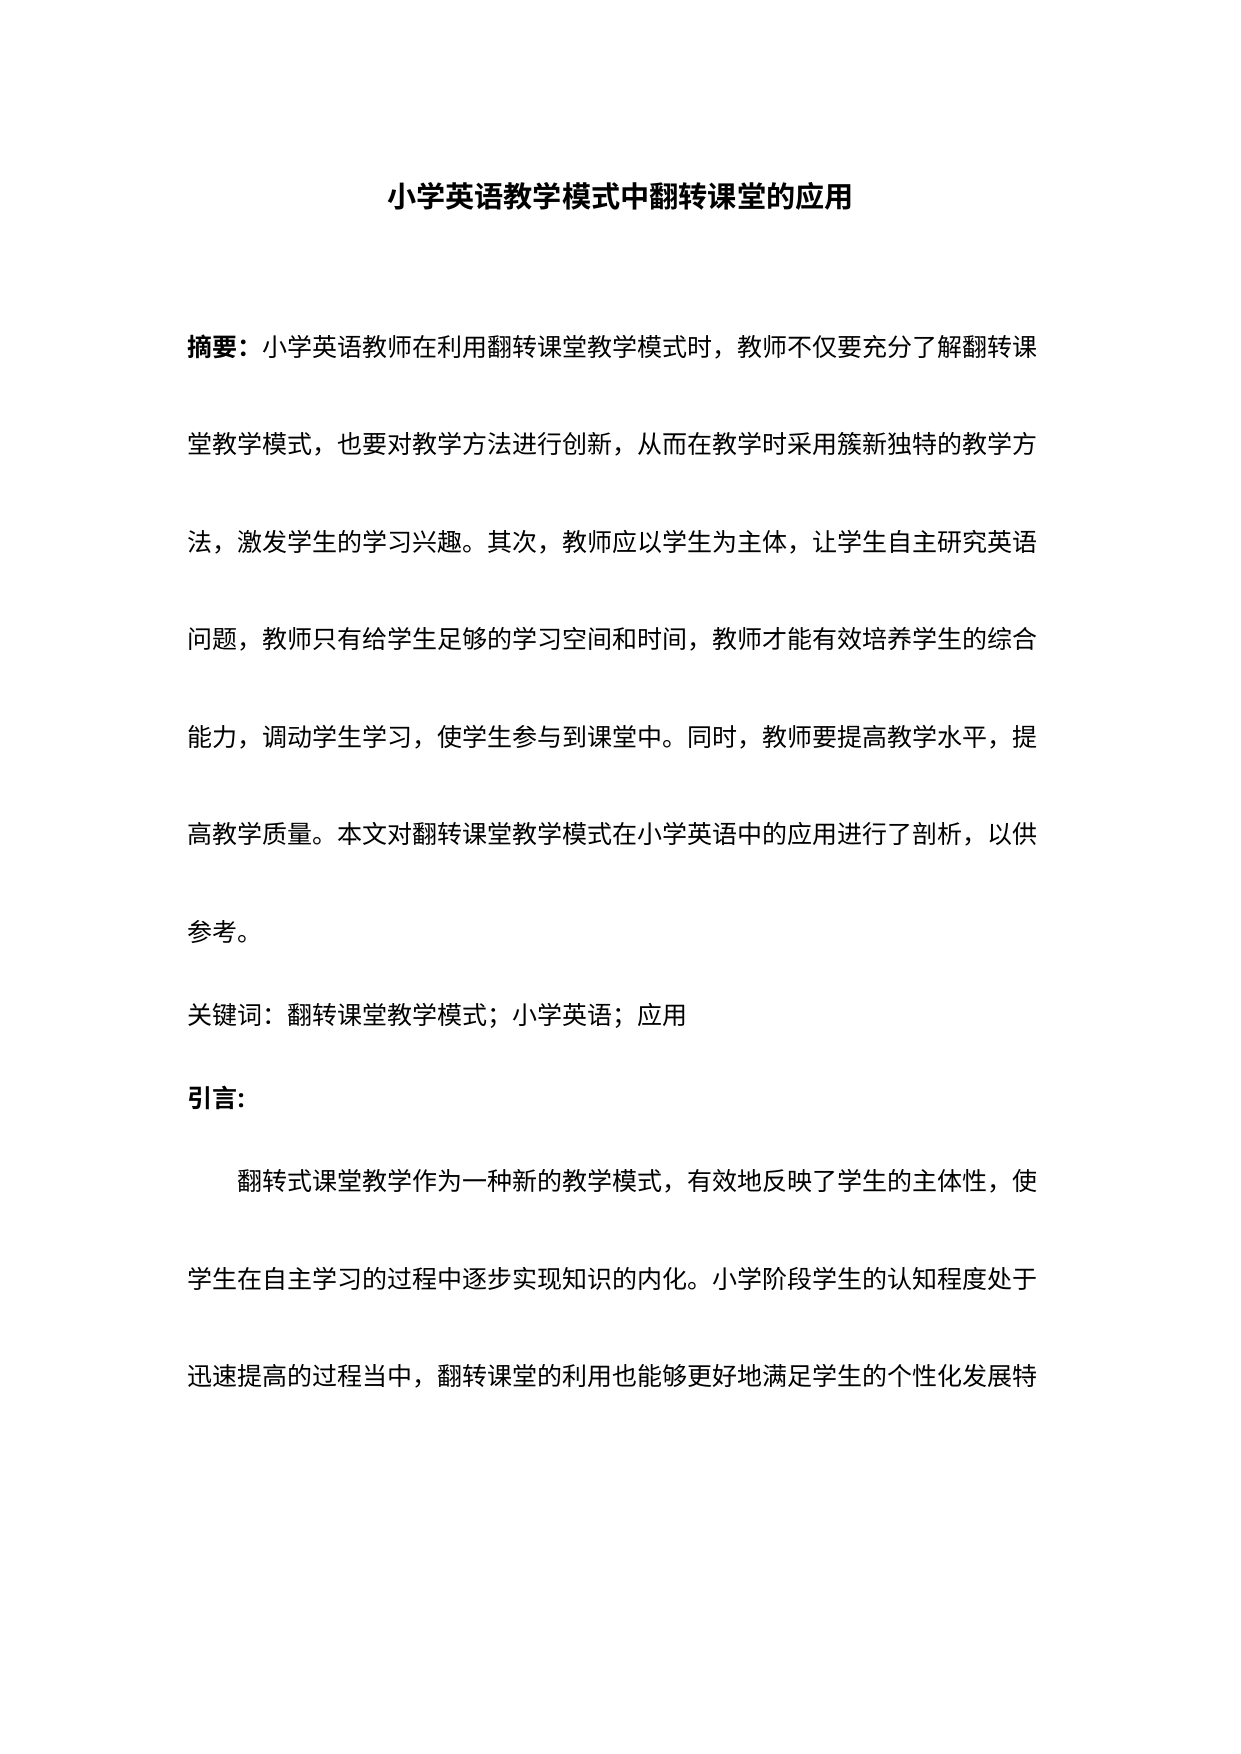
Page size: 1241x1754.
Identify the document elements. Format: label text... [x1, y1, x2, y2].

text 引言: [187, 1064, 1053, 1129]
text 摘要：小学英语教师在利用翻转课堂教学模式时，教师不仅要充分了解翻转课堂教学模式，也要对教学方法进行创新，从而在教学时采用簇新独特的教学方法，激发学生的学习兴趣。其次，教师应以学生为主体，让学生自主研究英语问题，教师只有给学生足够的学习空间和时间，教师才能有效培养学生的综合能力，调动学生学习，使学生参与到课堂中。同时，教师要提高教学水平，提高教学质量。本文对翻转课堂教学模式在小学英语中的应用进行了剖析，以供参考。 [187, 313, 1053, 963]
text 小学英语教学模式中翻转课堂的应用 [187, 162, 1053, 227]
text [187, 1147, 1053, 1407]
text 关键词：翻转课堂教学模式；小学英语；应用 [187, 981, 1053, 1046]
